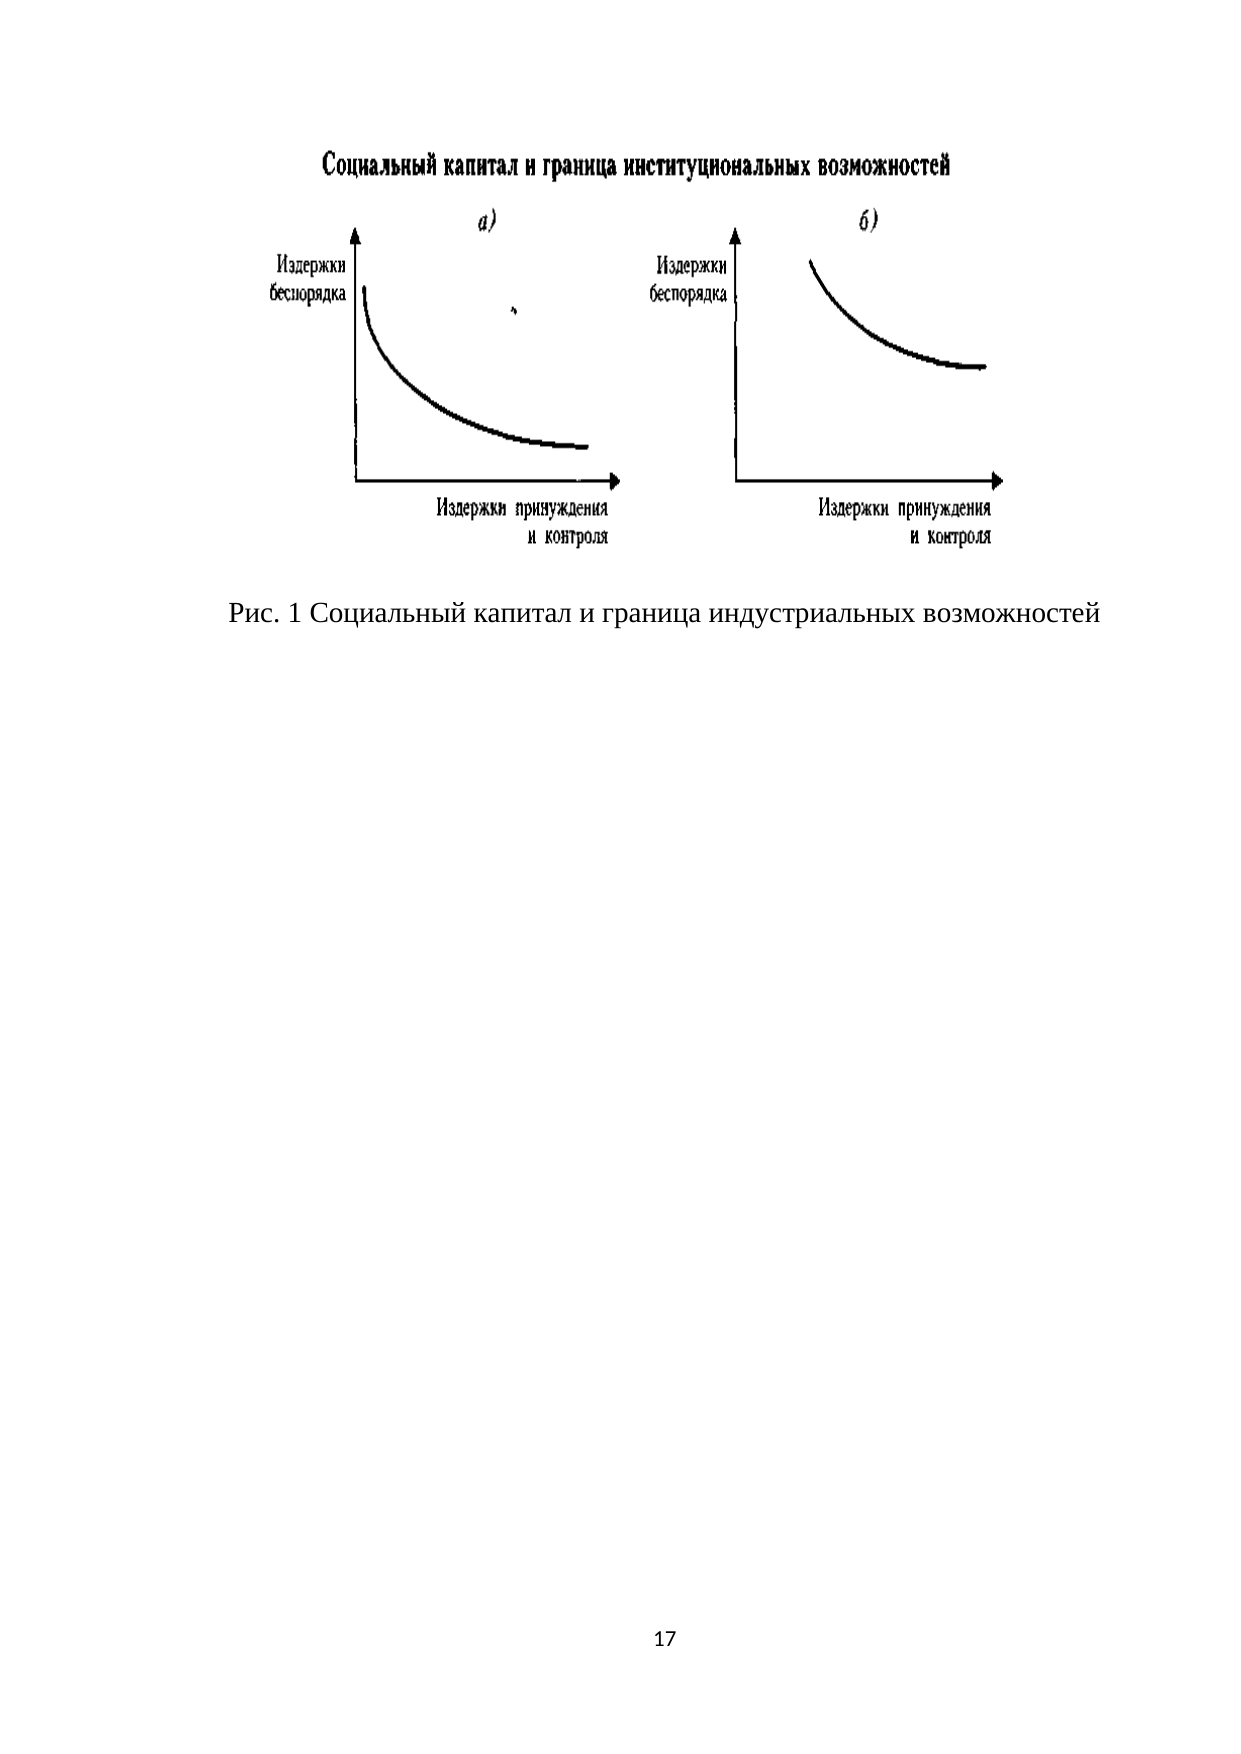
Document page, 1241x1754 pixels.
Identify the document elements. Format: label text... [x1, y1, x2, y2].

text Рис. 1 Социальный капитал и граница индустриальных возможностей [177, 595, 1152, 628]
picture [252, 118, 1007, 570]
